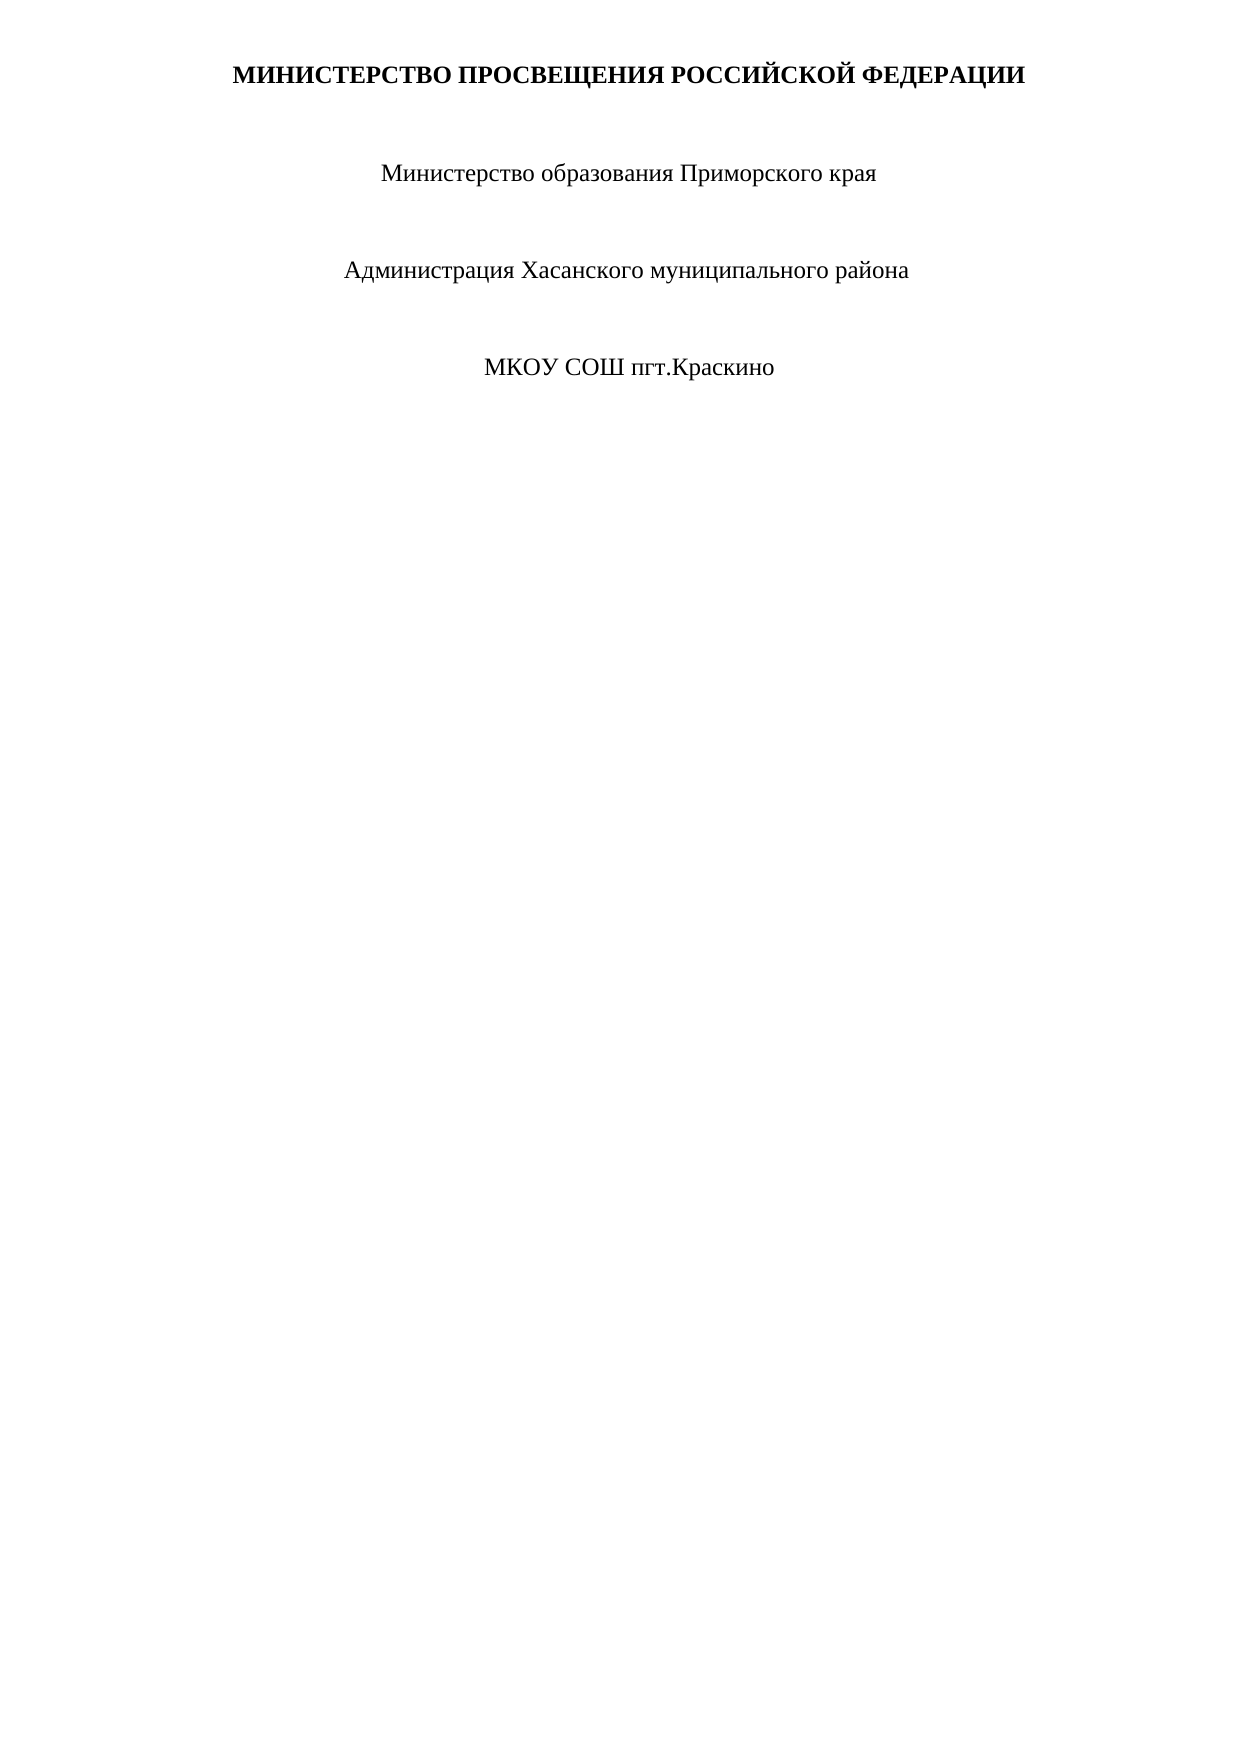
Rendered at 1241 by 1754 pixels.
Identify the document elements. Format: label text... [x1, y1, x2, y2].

text МКОУ СОШ пгт.Краскино [150, 353, 774, 381]
text МИНИСТЕРСТВО ПРОСВЕЩЕНИЯ РОССИЙСКОЙ ФЕДЕРАЦИИ [232, 62, 1149, 89]
text Министерство образования Приморского края [381, 159, 1149, 186]
text Администрация Хасанского муниципального района [344, 256, 1149, 283]
